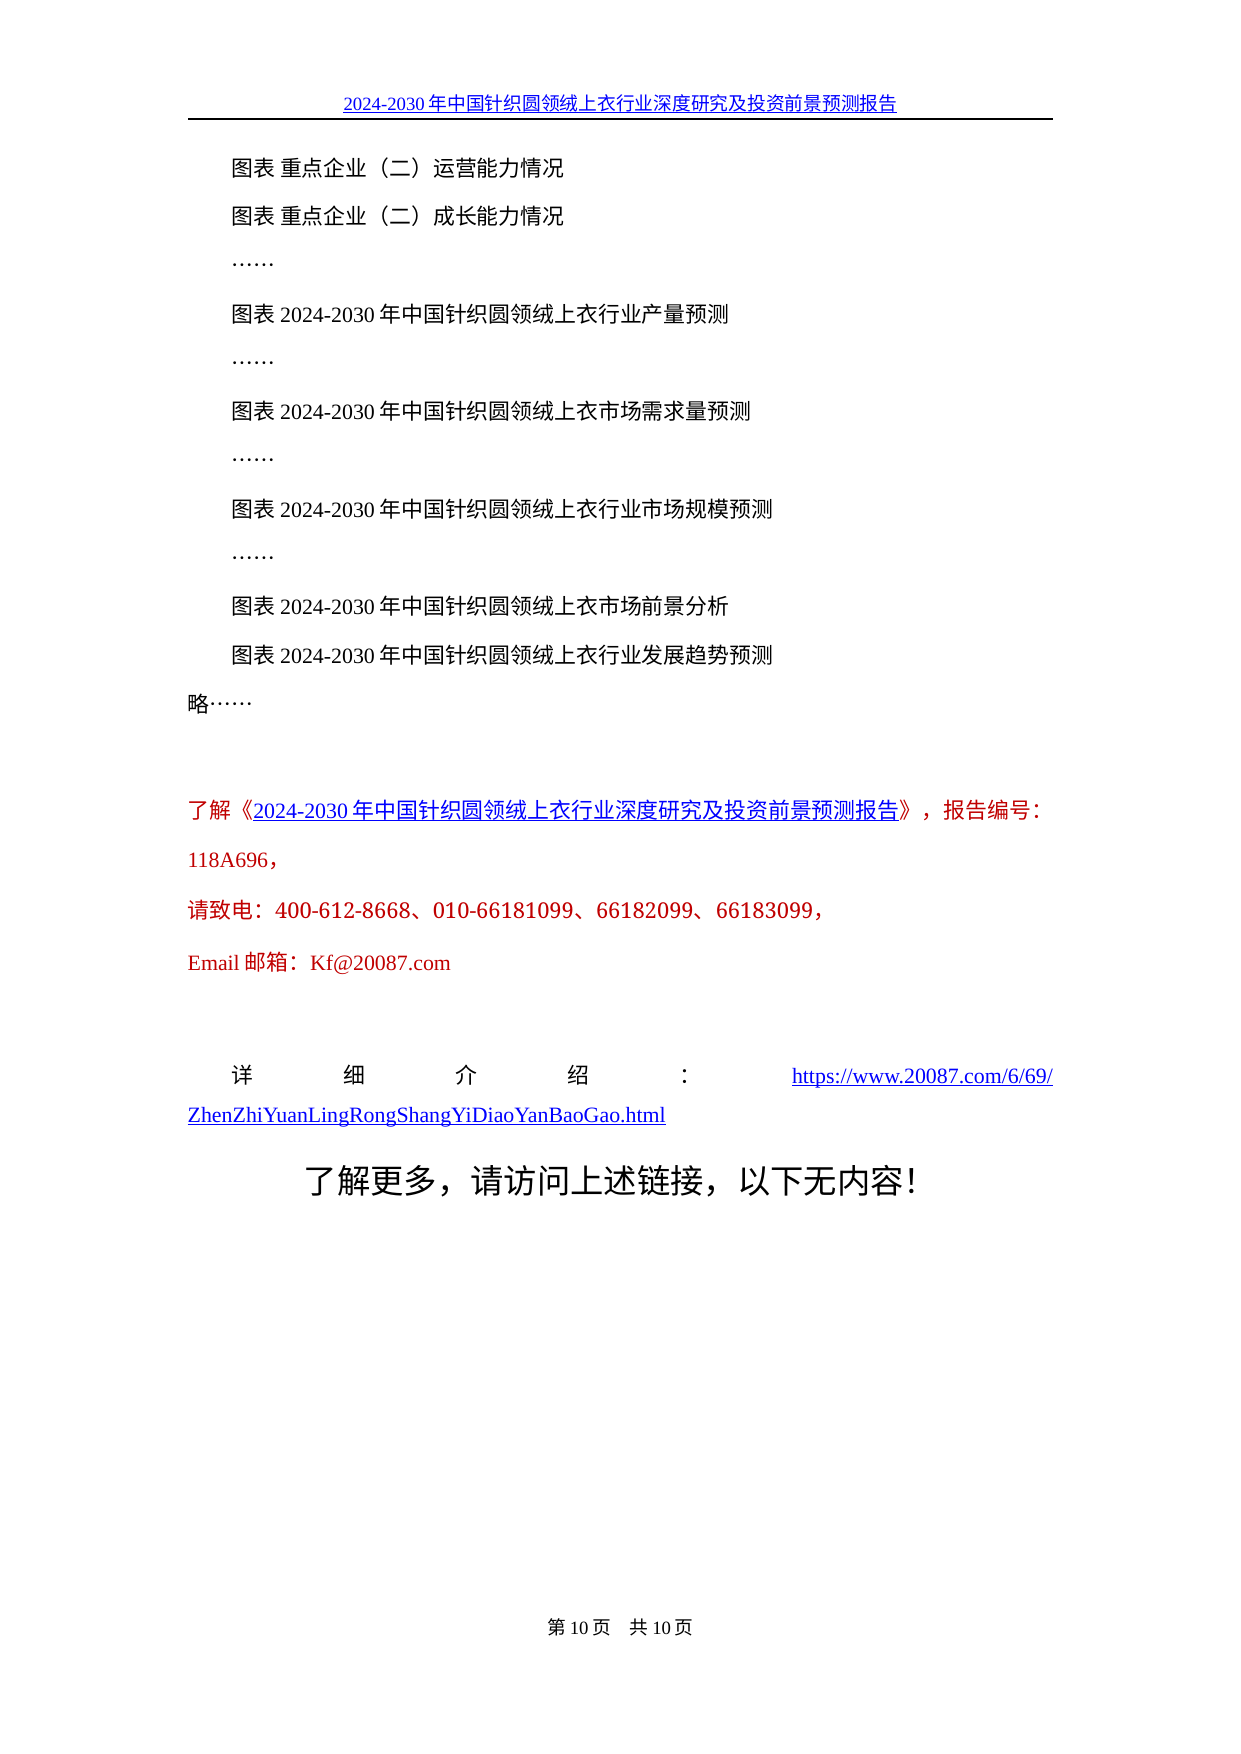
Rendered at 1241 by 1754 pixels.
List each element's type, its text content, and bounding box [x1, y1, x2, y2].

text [187, 150, 1053, 719]
title 了解更多，请访问上述链接，以下无内容！ [187, 1147, 1053, 1212]
text 详细介绍：https://www.20087.com/6/69/ZhenZhiYuanLingRongShangYiDiaoYanBaoGao.html [187, 1058, 1053, 1131]
text 了解《2024-2030年中国针织圆领绒上衣行业深度研究及投资前景预测报告》，报告编号：118A696， [187, 793, 1053, 874]
text 请致电：400-612-8668、010-66181099、66182099、66183099， [187, 893, 1053, 926]
text Email邮箱：Kf@20087.com [187, 945, 1053, 977]
